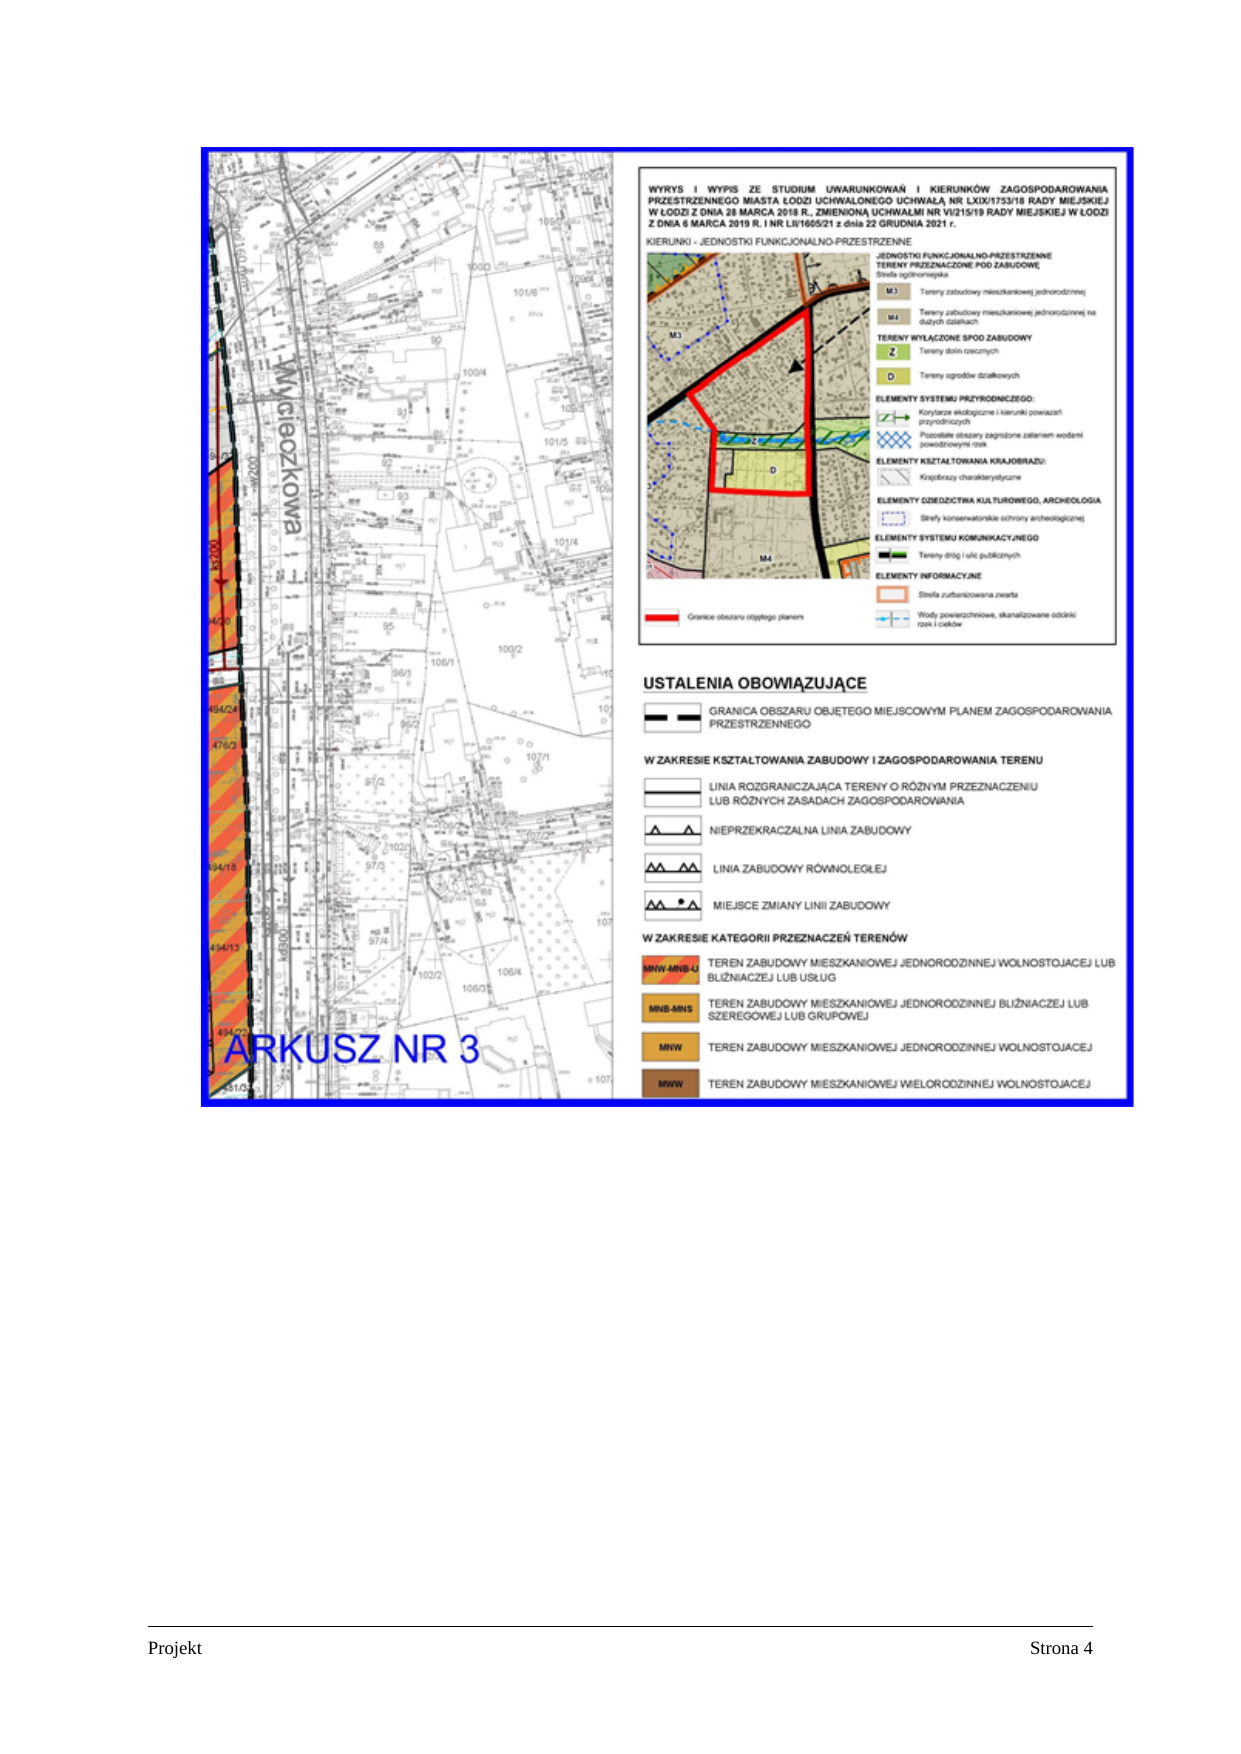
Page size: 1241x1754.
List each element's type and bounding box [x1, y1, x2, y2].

picture [200, 147, 1134, 1107]
